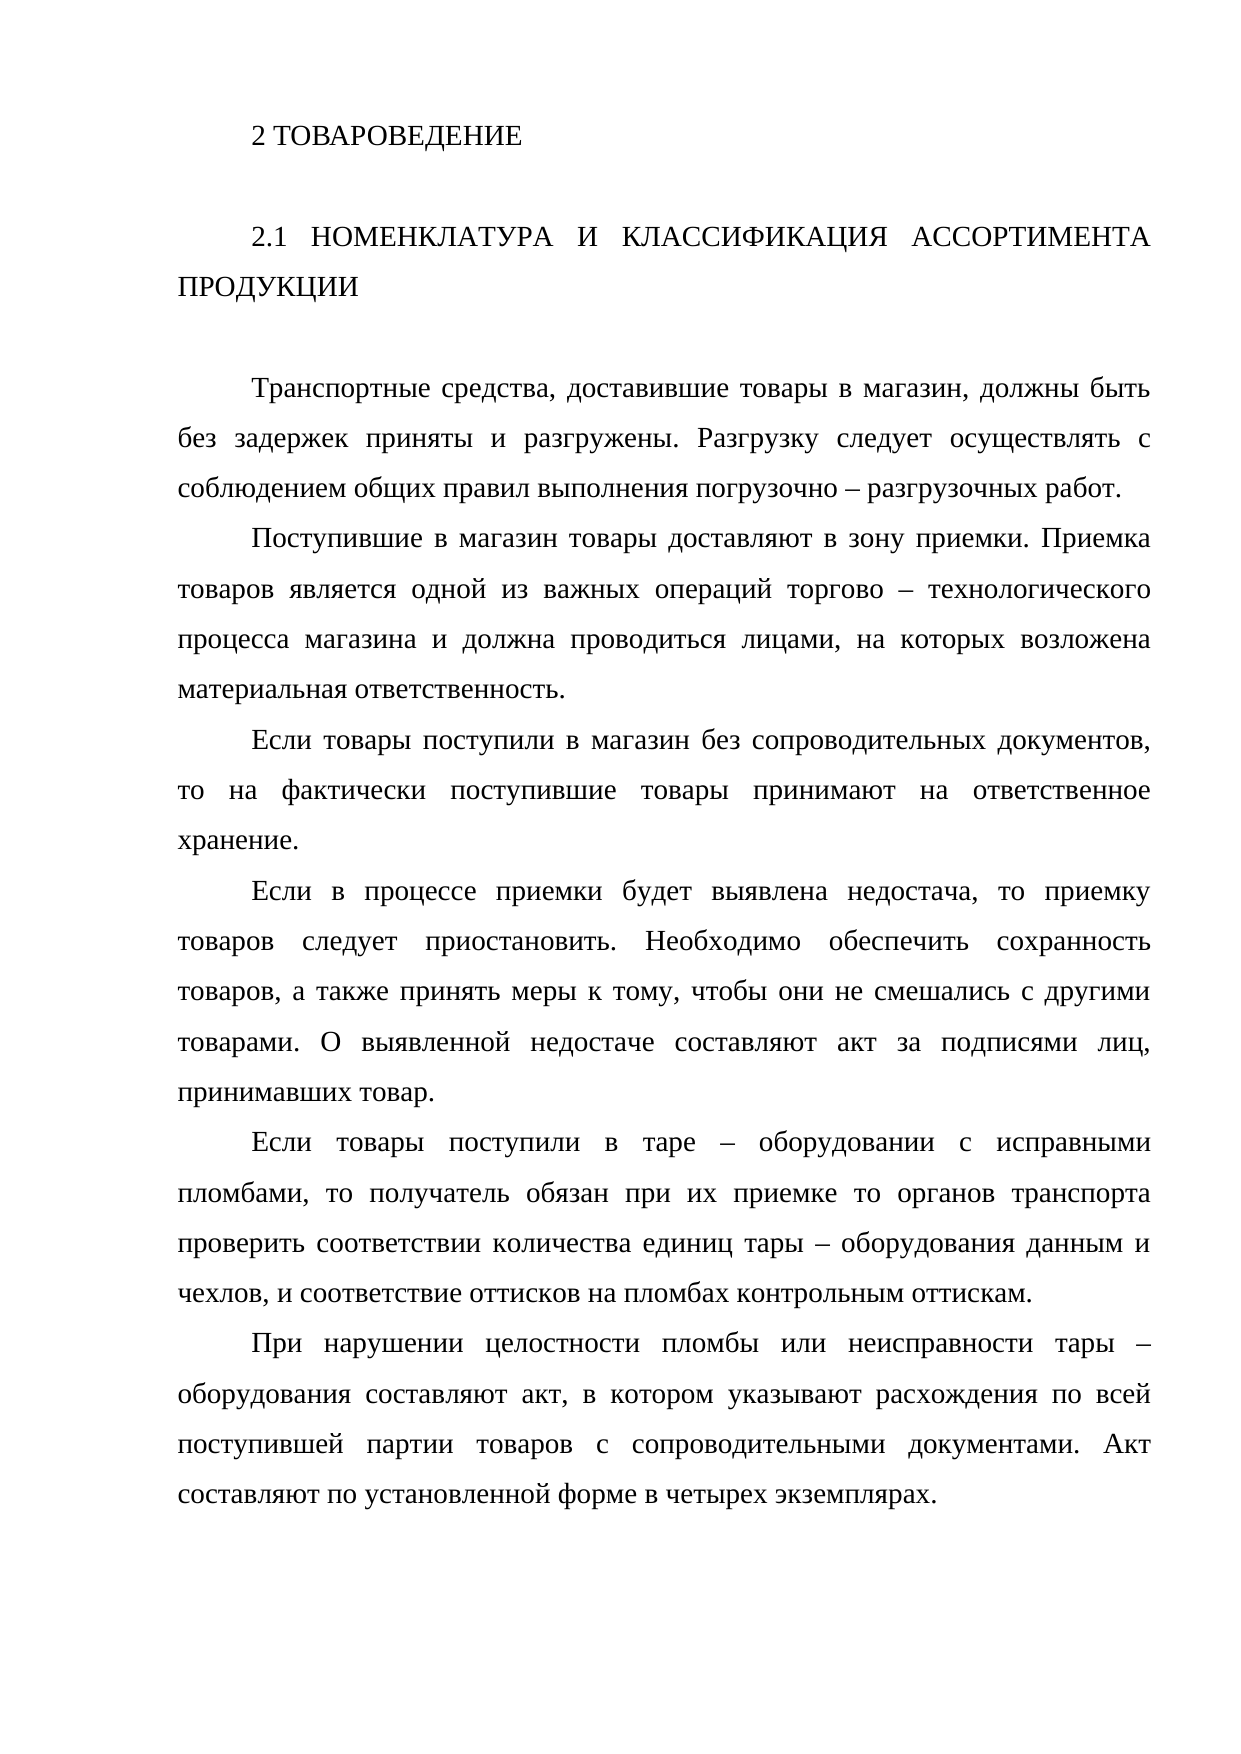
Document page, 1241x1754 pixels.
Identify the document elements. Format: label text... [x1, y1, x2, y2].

text Если в процессе приемки будет выявлена недостача, то приемку товаров следует приостановить. Необходимо обеспечить сохранность товаров, а также принять меры к тому, чтобы они не смешались с другими товарами. О выявленной недостаче составляют акт за подписями лиц, принимавших товар. [177, 873, 1152, 1108]
text При нарушении целостности пломбы или неисправности тары – оборудования составляют акт, в котором указывают расхождения по всей поступившей партии товаров с сопроводительными документами. Акт составляют по установленной форме в четырех экземплярах. [177, 1326, 1152, 1510]
text Если товары поступили в таре – оборудовании с исправными пломбами, то получатель обязан при их приемке то органов транспорта проверить соответствии количества единиц тары – оборудования данным и чехлов, и соответствие оттисков на пломбах контрольным оттискам. [177, 1124, 1152, 1309]
text Если товары поступили в магазин без сопроводительных документов, то на фактически поступившие товары принимают на ответственное хранение. [177, 722, 1152, 856]
text Транспортные средства, доставившие товары в магазин, должны быть без задержек приняты и разгружены. Разгрузку следует осуществлять с соблюдением общих правил выполнения погрузочно – разгрузочных работ. [177, 370, 1152, 504]
text Поступившие в магазин товары доставляют в зону приемки. Приемка товаров является одной из важных операций торгово – технологического процесса магазина и должна проводиться лицами, на которых возложена материальная ответственность. [177, 521, 1152, 705]
subtitle 2 ТОВАРОВЕДЕНИЕ [177, 118, 1152, 152]
subtitle 2.1 Номенклатура и классификация ассортимента продукции [177, 219, 1152, 303]
